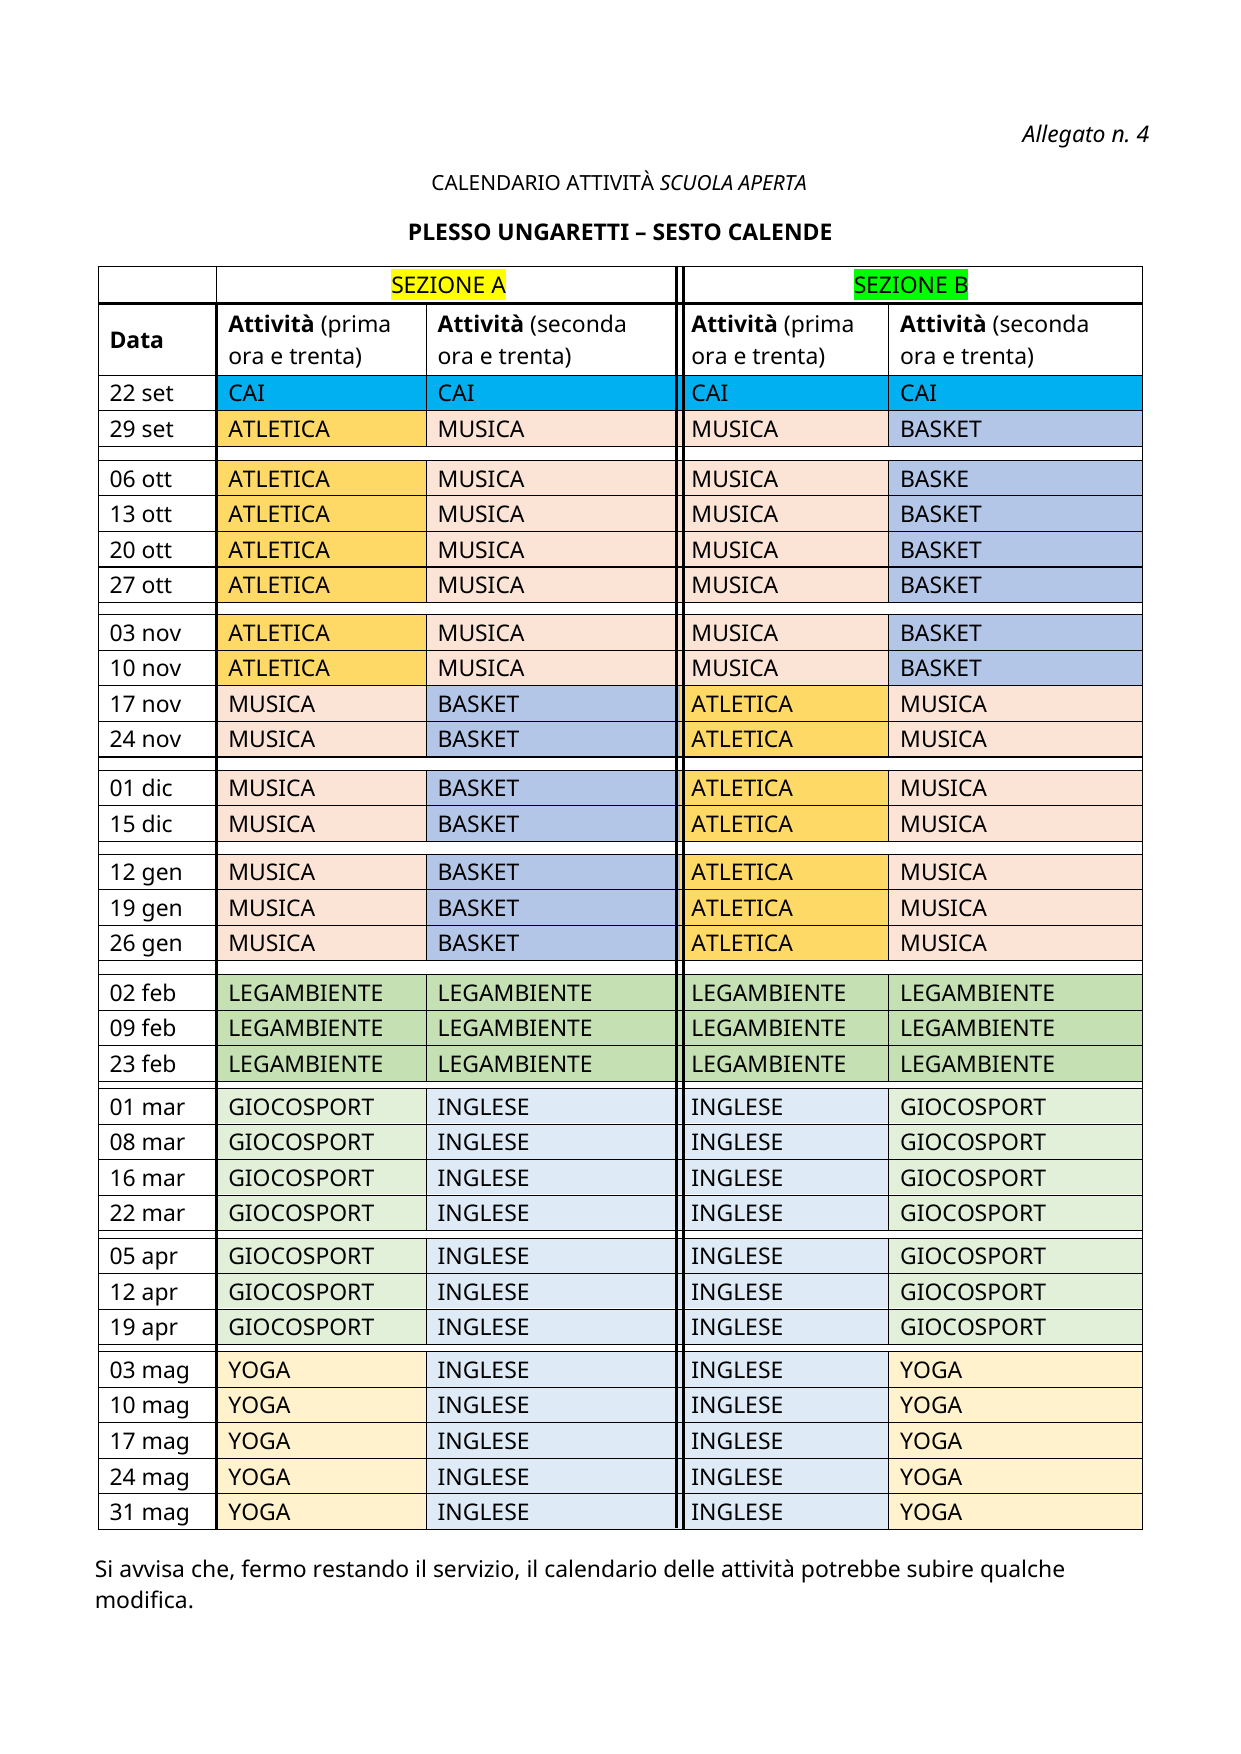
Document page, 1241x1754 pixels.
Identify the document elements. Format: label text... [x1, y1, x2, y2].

table_cell ATLETICA [218, 496, 426, 531]
table_cell INGLESE [685, 1196, 888, 1230]
table_cell ATLETICA [685, 890, 888, 925]
table_cell 22 mar [99, 1196, 215, 1230]
table_cell INGLESE [427, 1089, 675, 1123]
table_cell INGLESE [685, 1388, 888, 1422]
table_cell [218, 758, 675, 770]
table_cell BASKET [889, 615, 1142, 650]
table_cell [218, 447, 675, 460]
table_cell YOGA [218, 1459, 426, 1493]
table_cell MUSICA [218, 806, 426, 841]
table_cell [685, 961, 1142, 974]
table_cell ATLETICA [218, 461, 426, 495]
table_cell INGLESE [685, 1160, 888, 1194]
table_cell YOGA [218, 1494, 426, 1529]
table_cell MUSICA [427, 615, 675, 650]
table_cell 24 mag [99, 1459, 215, 1493]
table_cell GIOCOSPORT [218, 1310, 426, 1344]
table_cell GIOCOSPORT [889, 1160, 1142, 1194]
table_cell LEGAMBIENTE [889, 1011, 1142, 1045]
table_cell INGLESE [685, 1239, 888, 1273]
table_cell YOGA [889, 1423, 1142, 1458]
table_cell ATLETICA [685, 926, 888, 960]
table_cell GIOCOSPORT [889, 1274, 1142, 1308]
table_cell Attività (prima ora e trenta) [218, 305, 426, 374]
table_cell MUSICA [685, 568, 888, 602]
table_cell MUSICA [218, 855, 426, 889]
table_cell [99, 842, 215, 854]
table_cell [218, 1231, 675, 1237]
table_cell GIOCOSPORT [889, 1310, 1142, 1344]
table_cell BASKET [889, 496, 1142, 531]
table_cell [218, 1082, 675, 1088]
table_cell CAI [218, 376, 426, 410]
table_cell BASKET [427, 926, 675, 960]
text Si avvisa che, fermo restando il servizio, il calendario delle attività potrebbe subire qualche [89, 1553, 1152, 1584]
table_cell MUSICA [218, 686, 426, 721]
table_cell INGLESE [427, 1239, 675, 1273]
table_cell LEGAMBIENTE [218, 1046, 426, 1081]
table_cell ATLETICA [685, 722, 888, 756]
table_cell YOGA [889, 1459, 1142, 1493]
text CALENDARIO ATTIVITÀ SCUOLA APERTA [89, 168, 1152, 197]
table_cell MUSICA [685, 615, 888, 650]
table_cell INGLESE [427, 1459, 675, 1493]
table_cell ATLETICA [218, 411, 426, 446]
table_cell INGLESE [427, 1494, 680, 1529]
table_cell GIOCOSPORT [218, 1196, 426, 1230]
table_cell LEGAMBIENTE [685, 1011, 888, 1045]
table_cell MUSICA [889, 771, 1142, 805]
table_cell INGLESE [427, 1125, 675, 1159]
table_cell [99, 758, 215, 770]
table_cell ATLETICA [218, 615, 426, 650]
table_cell MUSICA [889, 686, 1142, 721]
table_cell BASKE [889, 461, 1142, 495]
table_cell 12 gen [99, 855, 215, 889]
table_cell 02 feb [99, 975, 215, 1010]
table_cell 06 ott [99, 461, 215, 495]
table_cell 16 mar [99, 1160, 215, 1194]
table_cell 23 feb [99, 1046, 215, 1081]
table_cell ATLETICA [218, 532, 426, 566]
table_cell GIOCOSPORT [889, 1125, 1142, 1159]
table_cell MUSICA [685, 651, 888, 685]
table_header SEZIONE B [685, 267, 1142, 302]
table_cell YOGA [218, 1388, 426, 1422]
table_cell 15 dic [99, 806, 215, 841]
table_cell INGLESE [427, 1310, 675, 1344]
table_cell [218, 842, 675, 854]
table_cell [99, 1082, 215, 1088]
table_cell LEGAMBIENTE [889, 975, 1142, 1010]
table_cell [99, 447, 215, 460]
text Allegato n. 4 [89, 118, 1152, 149]
text modifica. [89, 1584, 1152, 1615]
table_cell 27 ott [99, 568, 215, 602]
table_cell GIOCOSPORT [218, 1125, 426, 1159]
table_cell [685, 603, 1142, 614]
table_cell MUSICA [889, 926, 1142, 960]
table_cell LEGAMBIENTE [218, 975, 426, 1010]
table_cell ATLETICA [685, 686, 888, 721]
table_cell MUSICA [427, 411, 675, 446]
table_cell [685, 1345, 1142, 1351]
table_cell MUSICA [889, 722, 1142, 756]
table_cell LEGAMBIENTE [889, 1046, 1142, 1081]
table_cell INGLESE [685, 1459, 888, 1493]
table_header [99, 267, 216, 302]
table_cell 19 apr [99, 1310, 215, 1344]
table_cell YOGA [218, 1352, 426, 1387]
table_cell BASKET [889, 568, 1142, 602]
table_cell GIOCOSPORT [218, 1239, 426, 1273]
table_cell [99, 1231, 215, 1237]
table_cell INGLESE [427, 1352, 675, 1387]
table_cell [218, 1345, 675, 1351]
table_cell LEGAMBIENTE [685, 975, 888, 1010]
table_cell Attività (prima ora e trenta) [685, 305, 888, 374]
table_cell CAI [889, 376, 1142, 410]
table_cell BASKET [427, 806, 675, 841]
table_cell INGLESE [427, 1388, 675, 1422]
table_cell 01 mar [99, 1089, 215, 1123]
table_cell MUSICA [427, 496, 675, 531]
table_cell BASKET [427, 686, 675, 721]
table_cell MUSICA [889, 855, 1142, 889]
table_cell BASKET [427, 890, 675, 925]
table_cell 03 mag [99, 1352, 215, 1387]
table_cell MUSICA [685, 496, 888, 531]
table_cell INGLESE [427, 1160, 675, 1194]
table_cell MUSICA [218, 771, 426, 805]
table_cell [99, 1345, 215, 1351]
table_cell [685, 758, 1142, 770]
table_cell 13 ott [99, 496, 215, 531]
table_cell INGLESE [427, 1423, 675, 1458]
table_cell YOGA [889, 1352, 1142, 1387]
table_cell 12 apr [99, 1274, 215, 1308]
table_cell 08 mar [99, 1125, 215, 1159]
table_cell ATLETICA [218, 651, 426, 685]
table_cell ATLETICA [685, 855, 888, 889]
table_cell INGLESE [685, 1310, 888, 1344]
table_cell [218, 603, 675, 614]
table_cell ATLETICA [685, 771, 888, 805]
table_cell GIOCOSPORT [218, 1160, 426, 1194]
table_cell GIOCOSPORT [889, 1089, 1142, 1123]
table_header SEZIONE A [217, 267, 675, 302]
table_cell Attività (seconda ora e trenta) [427, 305, 675, 374]
table_cell 26 gen [99, 926, 215, 960]
table_cell MUSICA [427, 568, 675, 602]
table_cell 20 ott [99, 532, 215, 566]
table_cell INGLESE [685, 1423, 888, 1458]
table_cell YOGA [889, 1494, 1142, 1529]
table_cell YOGA [889, 1388, 1142, 1422]
table_cell LEGAMBIENTE [218, 1011, 426, 1045]
table_cell [99, 603, 215, 614]
table_cell GIOCOSPORT [889, 1239, 1142, 1273]
table_cell 01 dic [99, 771, 215, 805]
table_cell GIOCOSPORT [218, 1274, 426, 1308]
table_cell BASKET [889, 532, 1142, 566]
table_cell MUSICA [889, 890, 1142, 925]
table_cell MUSICA [427, 461, 675, 495]
table_cell MUSICA [889, 806, 1142, 841]
table_cell BASKET [427, 771, 675, 805]
table_cell ATLETICA [685, 806, 888, 841]
table_cell BASKET [889, 411, 1142, 446]
table_cell GIOCOSPORT [218, 1089, 426, 1123]
table_cell 31 mag [99, 1494, 215, 1529]
table_cell MUSICA [218, 722, 426, 756]
table_cell LEGAMBIENTE [427, 1011, 675, 1045]
table_cell INGLESE [685, 1494, 888, 1529]
table_cell MUSICA [685, 532, 888, 566]
table_cell ATLETICA [218, 568, 426, 602]
table_cell MUSICA [218, 926, 426, 960]
table_cell 10 nov [99, 651, 215, 685]
table_cell INGLESE [685, 1274, 888, 1308]
table_cell BASKET [427, 855, 675, 889]
table_cell YOGA [218, 1423, 426, 1458]
table_cell MUSICA [427, 532, 675, 566]
table_cell [685, 447, 1142, 460]
table_cell BASKET [889, 651, 1142, 685]
table_cell INGLESE [427, 1196, 675, 1230]
table_cell [685, 842, 1142, 854]
table_cell 17 nov [99, 686, 215, 721]
table_cell 09 feb [99, 1011, 215, 1045]
table_cell INGLESE [685, 1125, 888, 1159]
table_cell INGLESE [685, 1089, 888, 1123]
table_cell LEGAMBIENTE [685, 1046, 888, 1081]
table_cell LEGAMBIENTE [427, 1046, 675, 1081]
table_cell 05 apr [99, 1239, 215, 1273]
table_cell BASKET [427, 722, 675, 756]
table_cell INGLESE [427, 1274, 675, 1308]
table_cell 17 mag [99, 1423, 215, 1458]
table_cell INGLESE [685, 1352, 888, 1387]
table_cell Attività (seconda ora e trenta) [889, 305, 1142, 374]
text PLESSO UNGARETTI – SESTO CALENDE [89, 216, 1152, 247]
table_cell 29 set [99, 411, 215, 446]
table_cell CAI [427, 376, 675, 410]
table_cell Data [99, 305, 215, 374]
table_cell 19 gen [99, 890, 215, 925]
table_cell MUSICA [685, 411, 888, 446]
table_cell LEGAMBIENTE [427, 975, 675, 1010]
table_cell [99, 961, 215, 974]
table_cell 03 nov [99, 615, 215, 650]
table_cell CAI [685, 376, 888, 410]
table_cell [685, 1082, 1142, 1088]
table_cell GIOCOSPORT [889, 1196, 1142, 1230]
table_cell MUSICA [427, 651, 675, 685]
table_cell 24 nov [99, 722, 215, 756]
table_cell 22 set [99, 376, 215, 410]
table_cell 10 mag [99, 1388, 215, 1422]
table_cell MUSICA [218, 890, 426, 925]
table_cell [685, 1231, 1142, 1237]
table_cell MUSICA [685, 461, 888, 495]
table_cell [218, 961, 675, 974]
